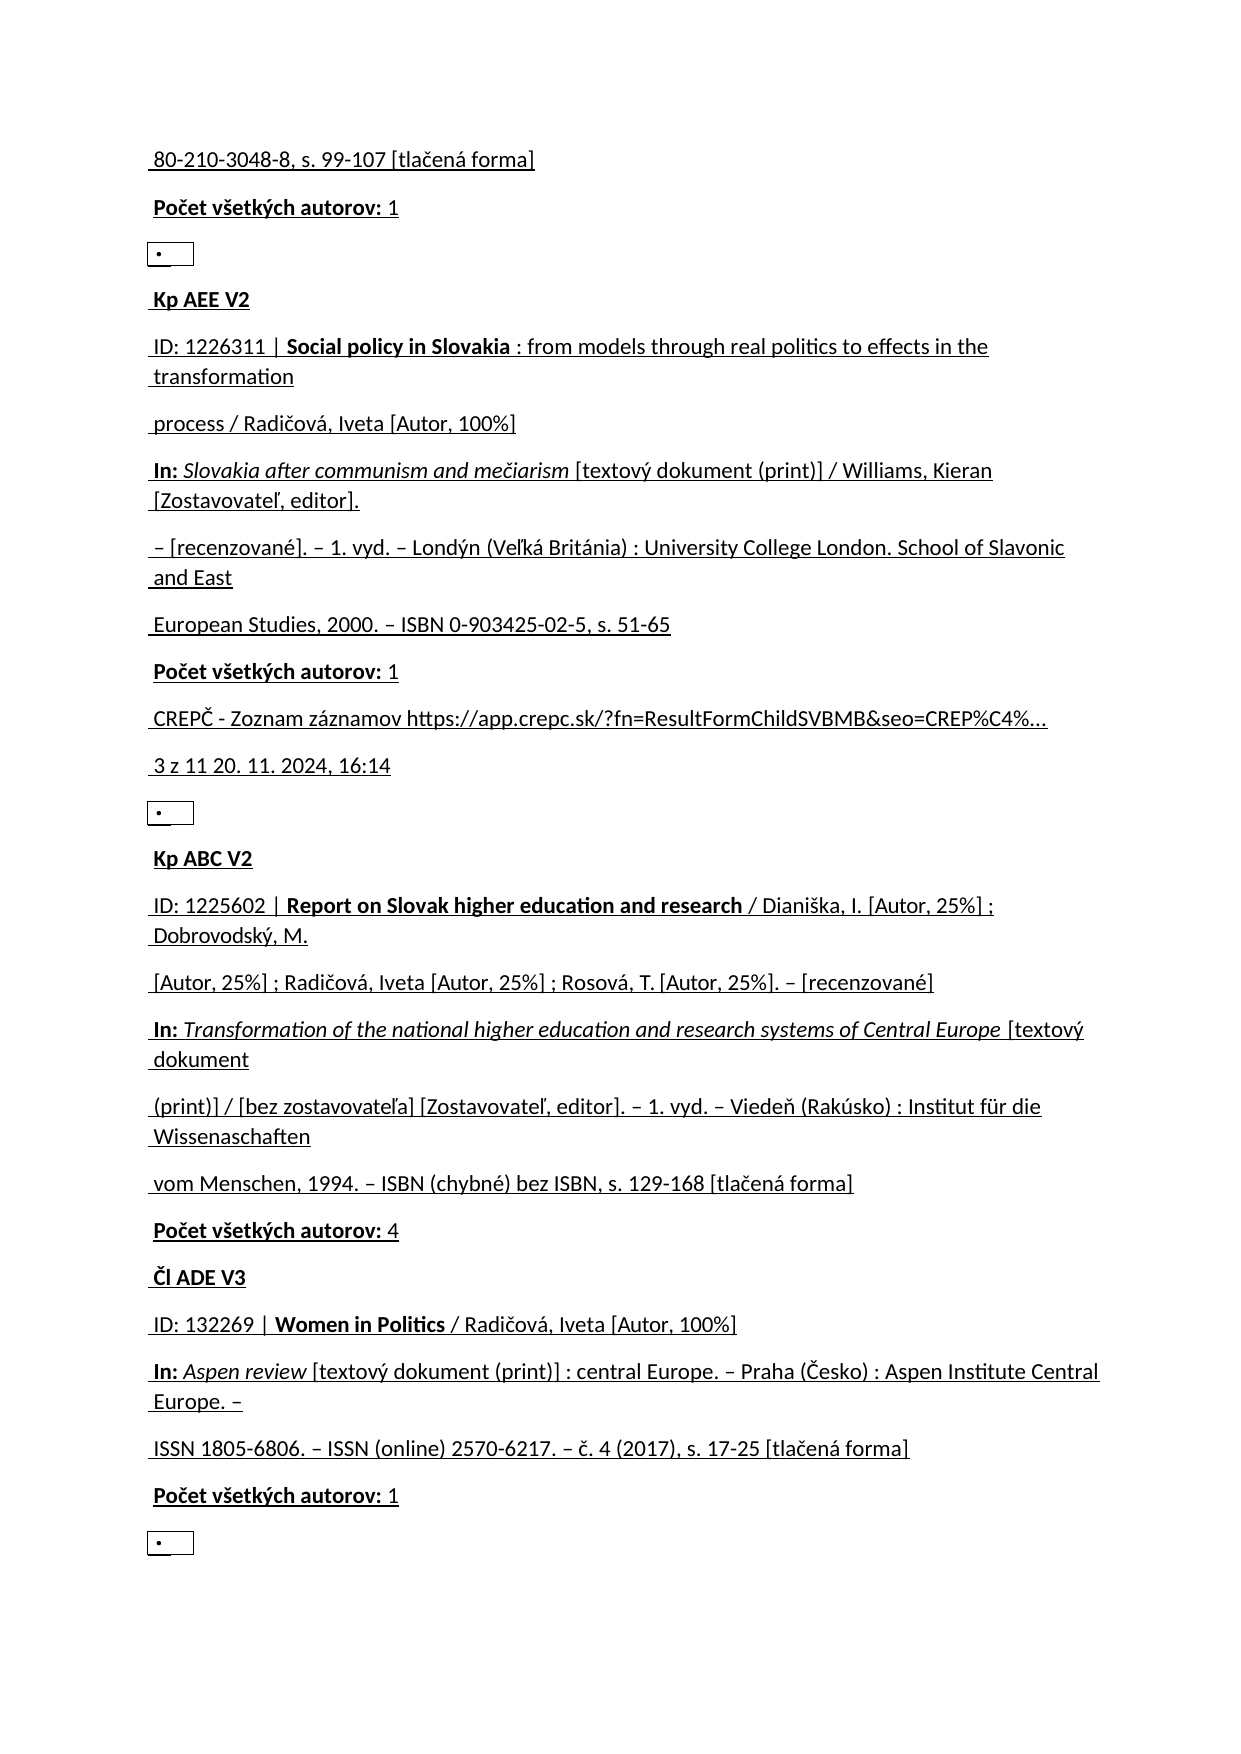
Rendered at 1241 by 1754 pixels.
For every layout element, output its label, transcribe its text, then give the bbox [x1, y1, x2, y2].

text [Autor, 25%] ; Radičová, Iveta [Autor, 25%] ; Rosová, T. [Autor, 25%]. – [recenzované] [147, 968, 1230, 996]
picture [148, 243, 193, 265]
text Kp AEE V2 [147, 285, 1230, 313]
text process / Radičová, Iveta [Autor, 100%] [147, 409, 1230, 437]
text transformation [147, 362, 1230, 390]
text ID: 132269 | Women in Politics / Radičová, Iveta [Autor, 100%] [147, 1310, 1230, 1338]
text ID: 1225602 | Report on Slovak higher education and research / Dianiška, I. [Autor, 25%] ; [147, 891, 1230, 919]
text Čl ADE V3 [147, 1263, 1230, 1291]
text – [recenzované]. – 1. vyd. – Londýn (Veľká Británia) : University College London. School of Slavonic [147, 533, 1230, 561]
subtitle Počet všetkých autorov: 1 [147, 193, 1230, 221]
text CREPČ - Zoznam záznamov https://app.crepc.sk/?fn=ResultFormChildSVBMB&seo=CREP%C4%... [147, 704, 1230, 732]
text Wissenaschaften [147, 1122, 1230, 1150]
picture [148, 802, 193, 824]
text ID: 1226311 | Social policy in Slovakia : from models through real politics to effects in the [147, 332, 1230, 360]
text In: Slovakia after communism and mečiarism [textový dokument (print)] / Williams, Kieran [147, 456, 1230, 484]
subtitle Počet všetkých autorov: 1 [147, 657, 1230, 685]
subtitle Kp ABC V2 [147, 844, 1230, 872]
text Europe. – [147, 1387, 1230, 1415]
subtitle Počet všetkých autorov: 4 [147, 1216, 1230, 1244]
text ISSN 1805-6806. – ISSN (online) 2570-6217. – č. 4 (2017), s. 17-25 [tlačená forma] [147, 1434, 1230, 1462]
text In: Transformation of the national higher education and research systems of Central Europe [textový [147, 1015, 1230, 1043]
text 3 z 11 20. 11. 2024, 16:14 [147, 751, 1230, 779]
text [Zostavovateľ, editor]. [147, 486, 1230, 514]
text Dobrovodský, M. [147, 921, 1230, 949]
text In: Aspen review [textový dokument (print)] : central Europe. – Praha (Česko) : Aspen Institute Central [147, 1357, 1230, 1385]
text and East [147, 563, 1230, 592]
text (print)] / [bez zostavovateľa] [Zostavovateľ, editor]. – 1. vyd. – Viedeň (Rakúsko) : Institut für die [147, 1092, 1230, 1120]
text vom Menschen, 1994. – ISBN (chybné) bez ISBN, s. 129-168 [tlačená forma] [147, 1169, 1230, 1197]
picture [148, 1532, 193, 1554]
subtitle Počet všetkých autorov: 1 [147, 1481, 1230, 1509]
text dokument [147, 1045, 1230, 1073]
text European Studies, 2000. – ISBN 0-903425-02-5, s. 51-65 [147, 611, 1230, 639]
text 80-210-3048-8, s. 99-107 [tlačená forma] [147, 146, 1230, 173]
